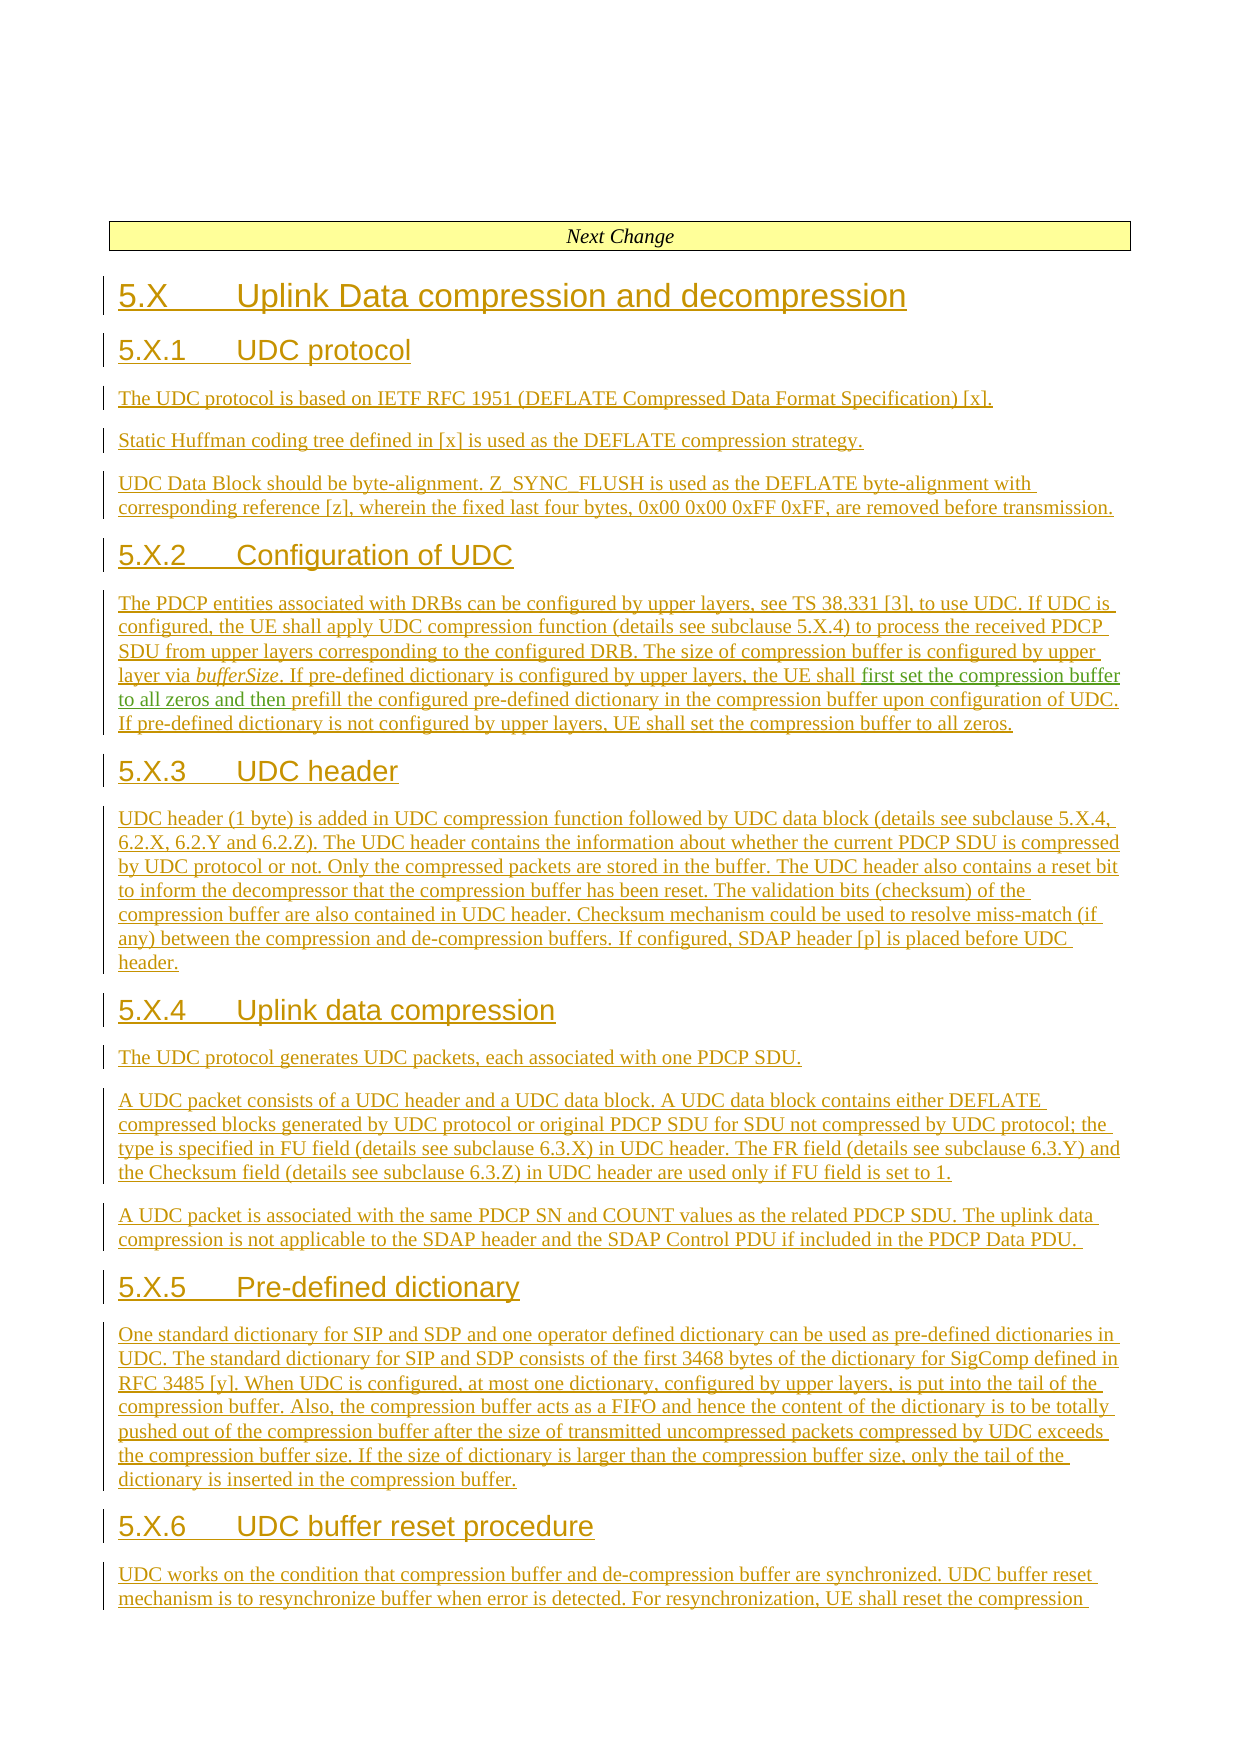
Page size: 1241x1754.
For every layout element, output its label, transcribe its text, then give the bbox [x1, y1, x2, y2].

text Next Change [110, 222, 1130, 250]
